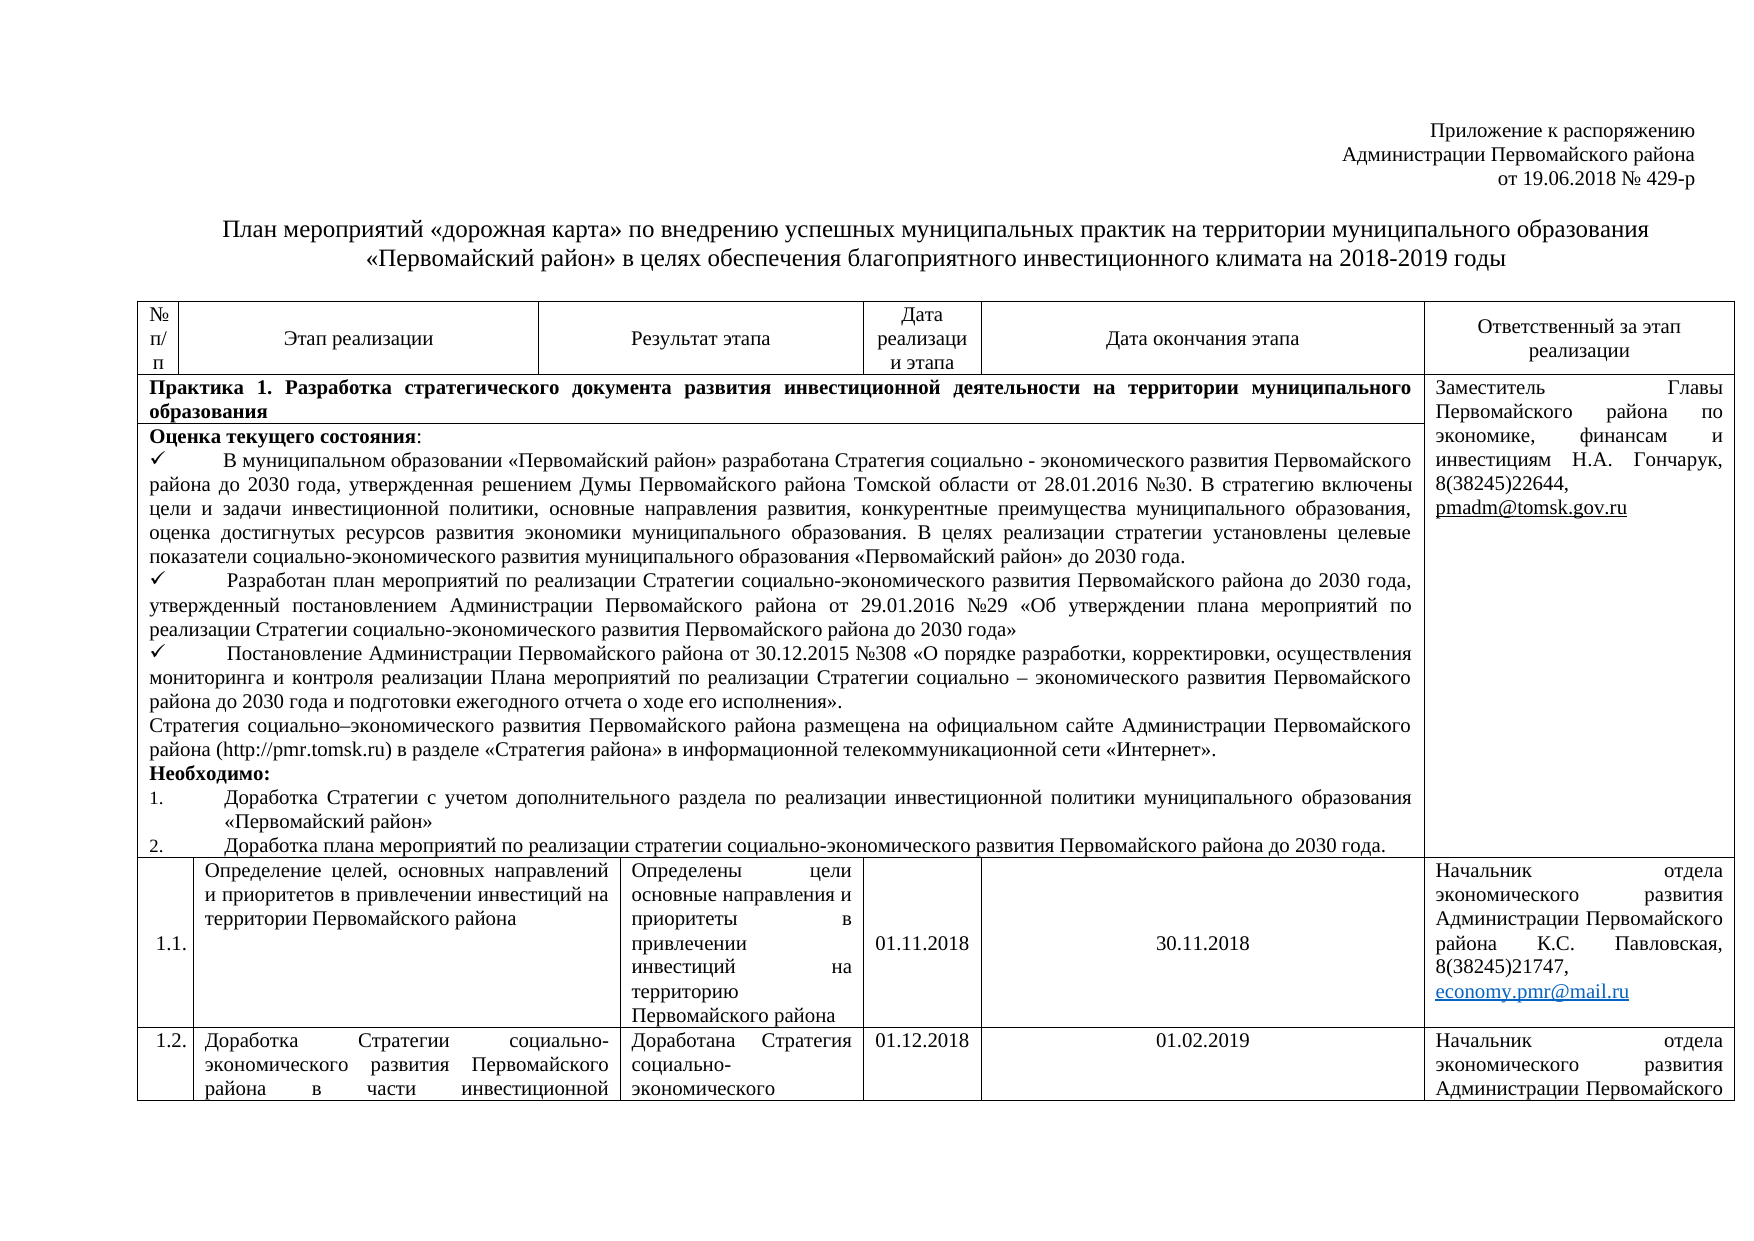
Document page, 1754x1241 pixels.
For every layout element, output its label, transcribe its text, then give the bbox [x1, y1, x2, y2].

table_cell Начальник отдела экономического развития Администрации Первомайского района К.С. Павловская, 8(38245)21747, economy.pmr@mail.ru [1425, 858, 1734, 1027]
table_header Этап реализации [179, 302, 538, 374]
table_cell Определены цели основные направления и приоритеты в привлечении инвестиций на территорию Первомайского района [621, 858, 863, 1027]
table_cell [621, 1028, 863, 1100]
text Приложение к распоряжению [177, 118, 1695, 142]
table_cell 1.2. [138, 1028, 193, 1100]
table_cell Определение целей, основных направлений и приоритетов в привлечении инвестиций на территории Первомайского района [194, 858, 620, 1027]
table_cell Оценка текущего состояния: В муниципальном образовании «Первомайский район» разработана Стратегия социально - экономического развития Первомайского района до 2030 года, утвержденная решением Думы Первомайского района Томской области от 28.01.2016 №30. В стратегию включены цели и задачи инвестиционной политики, основные направления развития, конкурентные преимущества муниципального образования, оценка достигнутых ресурсов развития экономики муниципального образования. В целях реализации стратегии установлены целевые показатели социально-экономического развития муниципального образования «Первомайский район» до 2030 года. Разработан план мероприятий по реализации Стратегии социально-экономического развития Первомайского района до 2030 года, утвержденный постановлением Администрации Первомайского района от 29.01.2016 №29 «Об утверждении плана мероприятий по реализации Стратегии социально-экономического развития Первомайского района до 2030 года» Постановление Администрации Первомайского района от 30.12.2015 №308 «О порядке разработки, корректировки, осуществления мониторинга и контроля реализации Плана мероприятий по реализации Стратегии социально – экономического развития Первомайского района до 2030 года и подготовки ежегодного отчета о ходе его исполнения». Стратегия социально–экономического развития Первомайского района размещена на официальном сайте Администрации Первомайского района (http://pmr.tomsk.ru) в разделе «Стратегия района» в информационной телекоммуникационной сети «Интернет». Необходимо: Доработка Стратегии с учетом дополнительного раздела по реализации инвестиционной политики муниципального образования «Первомайский район» Доработка плана мероприятий по реализации стратегии социально-экономического развития Первомайского района до 2030 года. [138, 424, 1424, 857]
text Администрации Первомайского района [177, 142, 1695, 166]
table_cell Практика 1. Разработка стратегического документа развития инвестиционной деятельности на территории муниципального образования [138, 375, 1424, 423]
table_cell Заместитель Главы Первомайского района по экономике, финансам и инвестициям Н.А. Гончарук, 8(38245)22644, pmadm@tomsk.gov.ru [1425, 375, 1734, 857]
table_cell 01.11.2018 [864, 858, 981, 1027]
table_header Дата окончания этапа [982, 302, 1424, 374]
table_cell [1425, 1028, 1734, 1100]
text от 19.06.2018 № 429-р [177, 166, 1695, 190]
table_cell 01.02.2019 [982, 1028, 1424, 1100]
table_header Результат этапа [539, 302, 863, 374]
text План мероприятий «дорожная карта» по внедрению успешных муниципальных практик на территории муниципального образования «Первомайский район» в целях обеспечения благоприятного инвестиционного климата на 2018-2019 годы [177, 214, 1695, 272]
table_header Дата реализации этапа [864, 302, 981, 374]
table_cell 01.12.2018 [864, 1028, 981, 1100]
table_header №п/п [138, 302, 178, 374]
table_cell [194, 1028, 620, 1100]
table_header Ответственный за этап реализации [1425, 302, 1734, 374]
table_cell 30.11.2018 [982, 858, 1424, 1027]
table_cell 1.1. [138, 858, 193, 1027]
